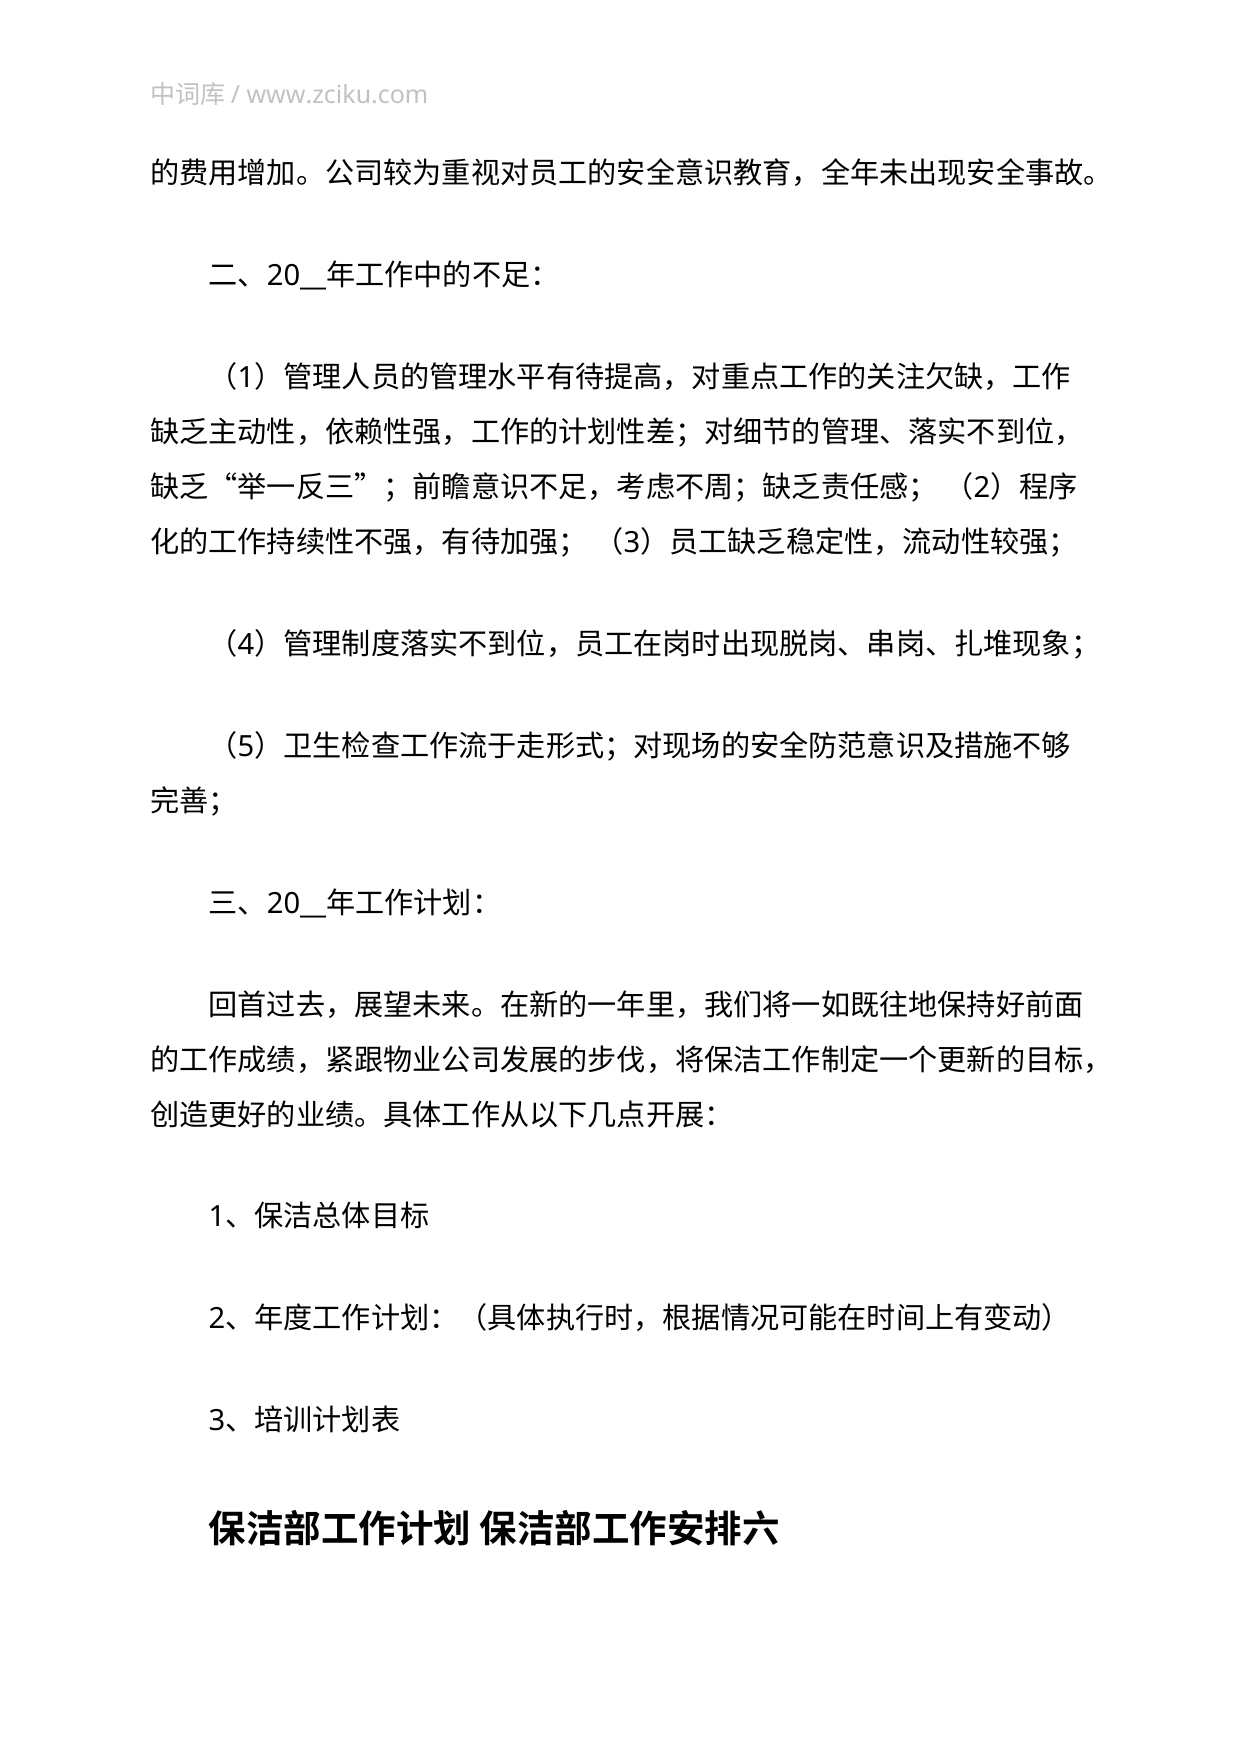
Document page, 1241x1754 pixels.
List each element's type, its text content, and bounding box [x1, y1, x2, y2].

text （4）管理制度落实不到位，员工在岗时出现脱岗、串岗、扎堆现象； [150, 621, 1090, 663]
text 二、20__年工作中的不足： [150, 252, 1090, 294]
text 1、保洁总体目标 [150, 1193, 1090, 1235]
text （5）卫生检查工作流于走形式；对现场的安全防范意识及措施不够完善； [150, 723, 1090, 820]
text 保洁部工作计划 保洁部工作安排六 [150, 1499, 1090, 1553]
text 三、20__年工作计划： [150, 879, 1090, 922]
text 3、培训计划表 [150, 1397, 1090, 1439]
text 回首过去，展望未来。在新的一年里，我们将一如既往地保持好前面的工作成绩，紧跟物业公司发展的步伐，将保洁工作制定一个更新的目标，创造更好的业绩。具体工作从以下几点开展： [150, 981, 1090, 1133]
text 2、年度工作计划：（具体执行时，根据情况可能在时间上有变动） [150, 1295, 1090, 1337]
text （1）管理人员的管理水平有待提高，对重点工作的关注欠缺，工作缺乏主动性，依赖性强，工作的计划性差；对细节的管理、落实不到位，缺乏“举一反三”；前瞻意识不足，考虑不周；缺乏责任感； （2）程序化的工作持续性不强，有待加强； （3）员工缺乏稳定性，流动性较强； [150, 354, 1090, 561]
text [150, 150, 1090, 192]
